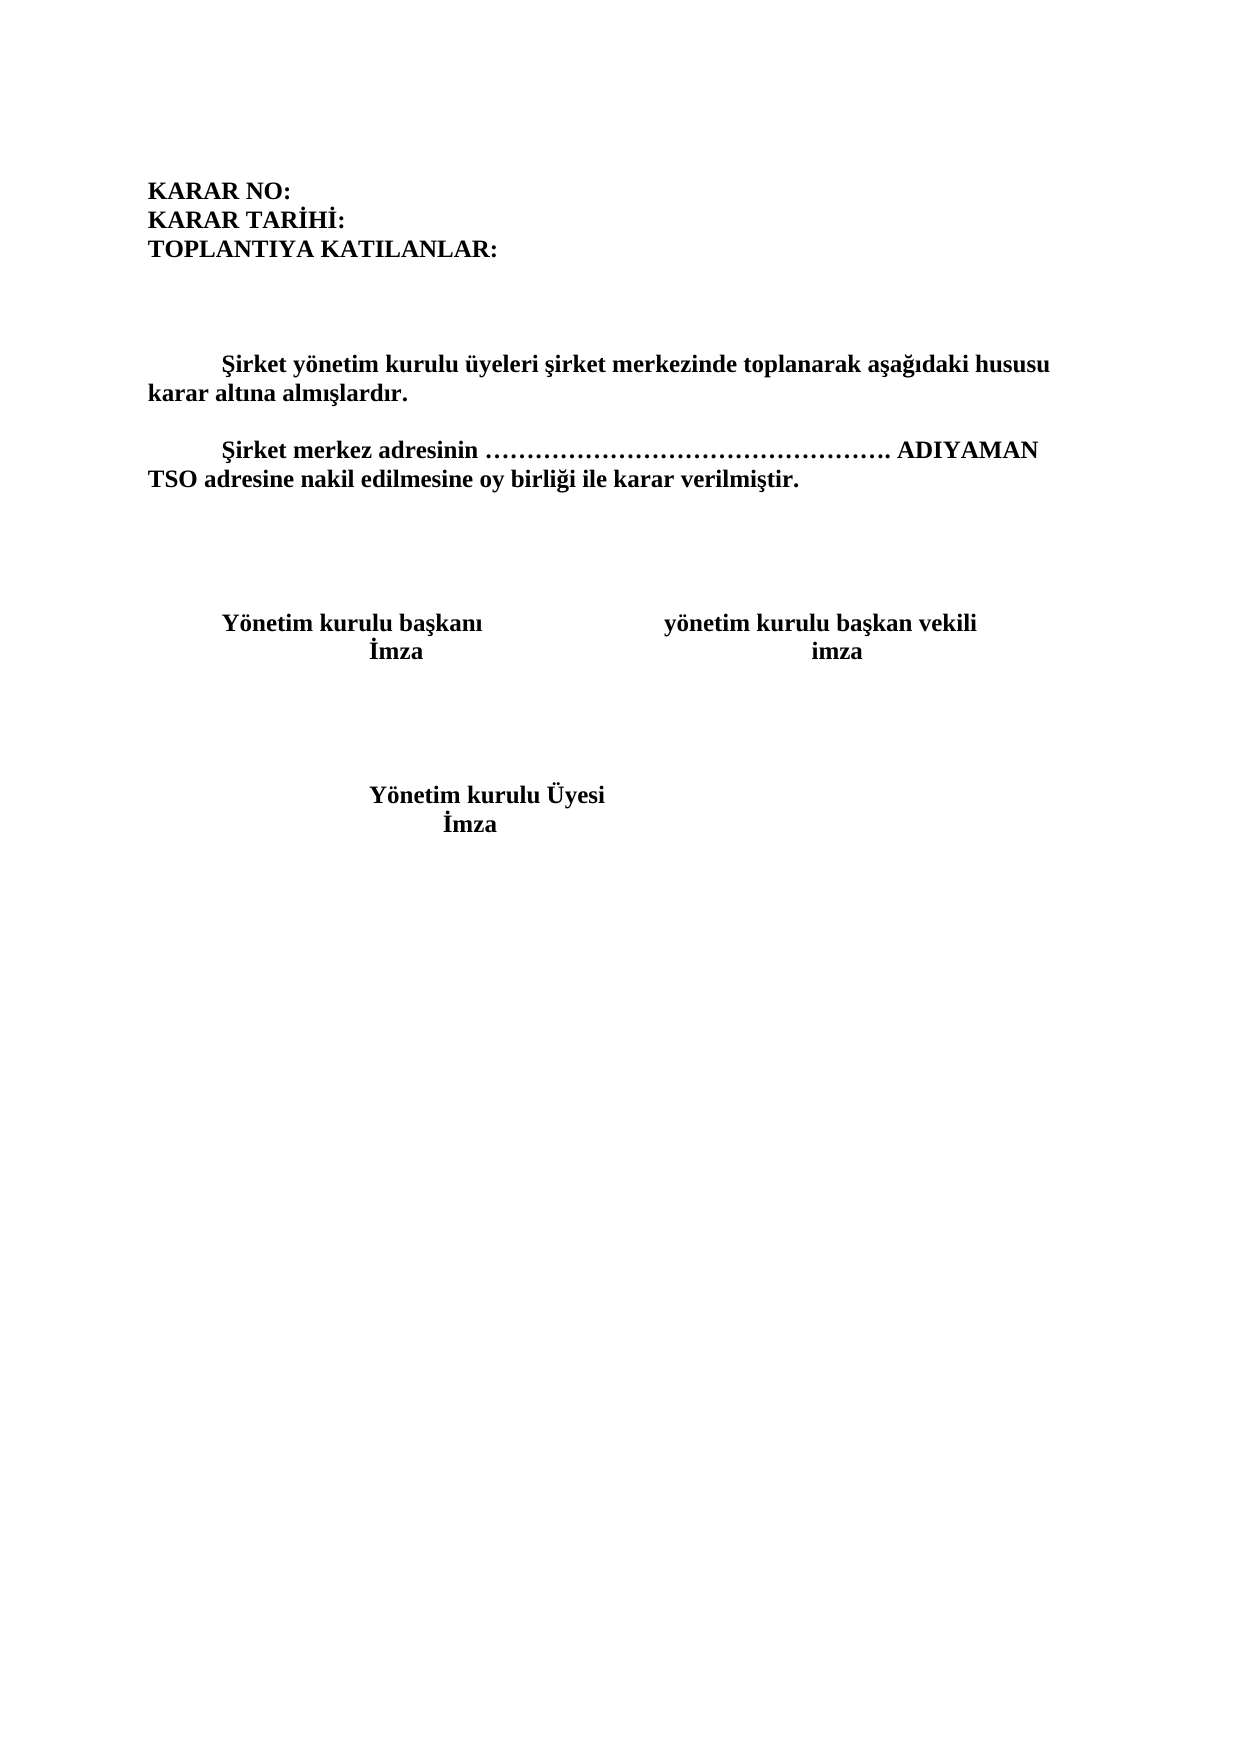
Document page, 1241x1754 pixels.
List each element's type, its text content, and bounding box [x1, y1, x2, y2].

text Şirket yönetim kurulu üyeleri şirket merkezinde toplanarak aşağıdaki hususu karar altına almışlardır. [148, 349, 1093, 406]
text TOPLANTIYA KATILANLAR: [148, 234, 1093, 263]
text Şirket merkez adresinin …………………………………………. ADIYAMAN TSO adresine nakil edilmesine oy birliği ile karar verilmiştir. [148, 435, 1093, 493]
title İmza [443, 809, 1093, 838]
text Yönetim kurulu başkanı yönetim kurulu başkan vekili [148, 608, 1093, 636]
text KARAR TARİHİ: [148, 205, 1093, 234]
text KARAR NO: [148, 176, 1093, 205]
text Yönetim kurulu Üyesi [295, 780, 1093, 809]
text İmza imza [148, 636, 1093, 694]
